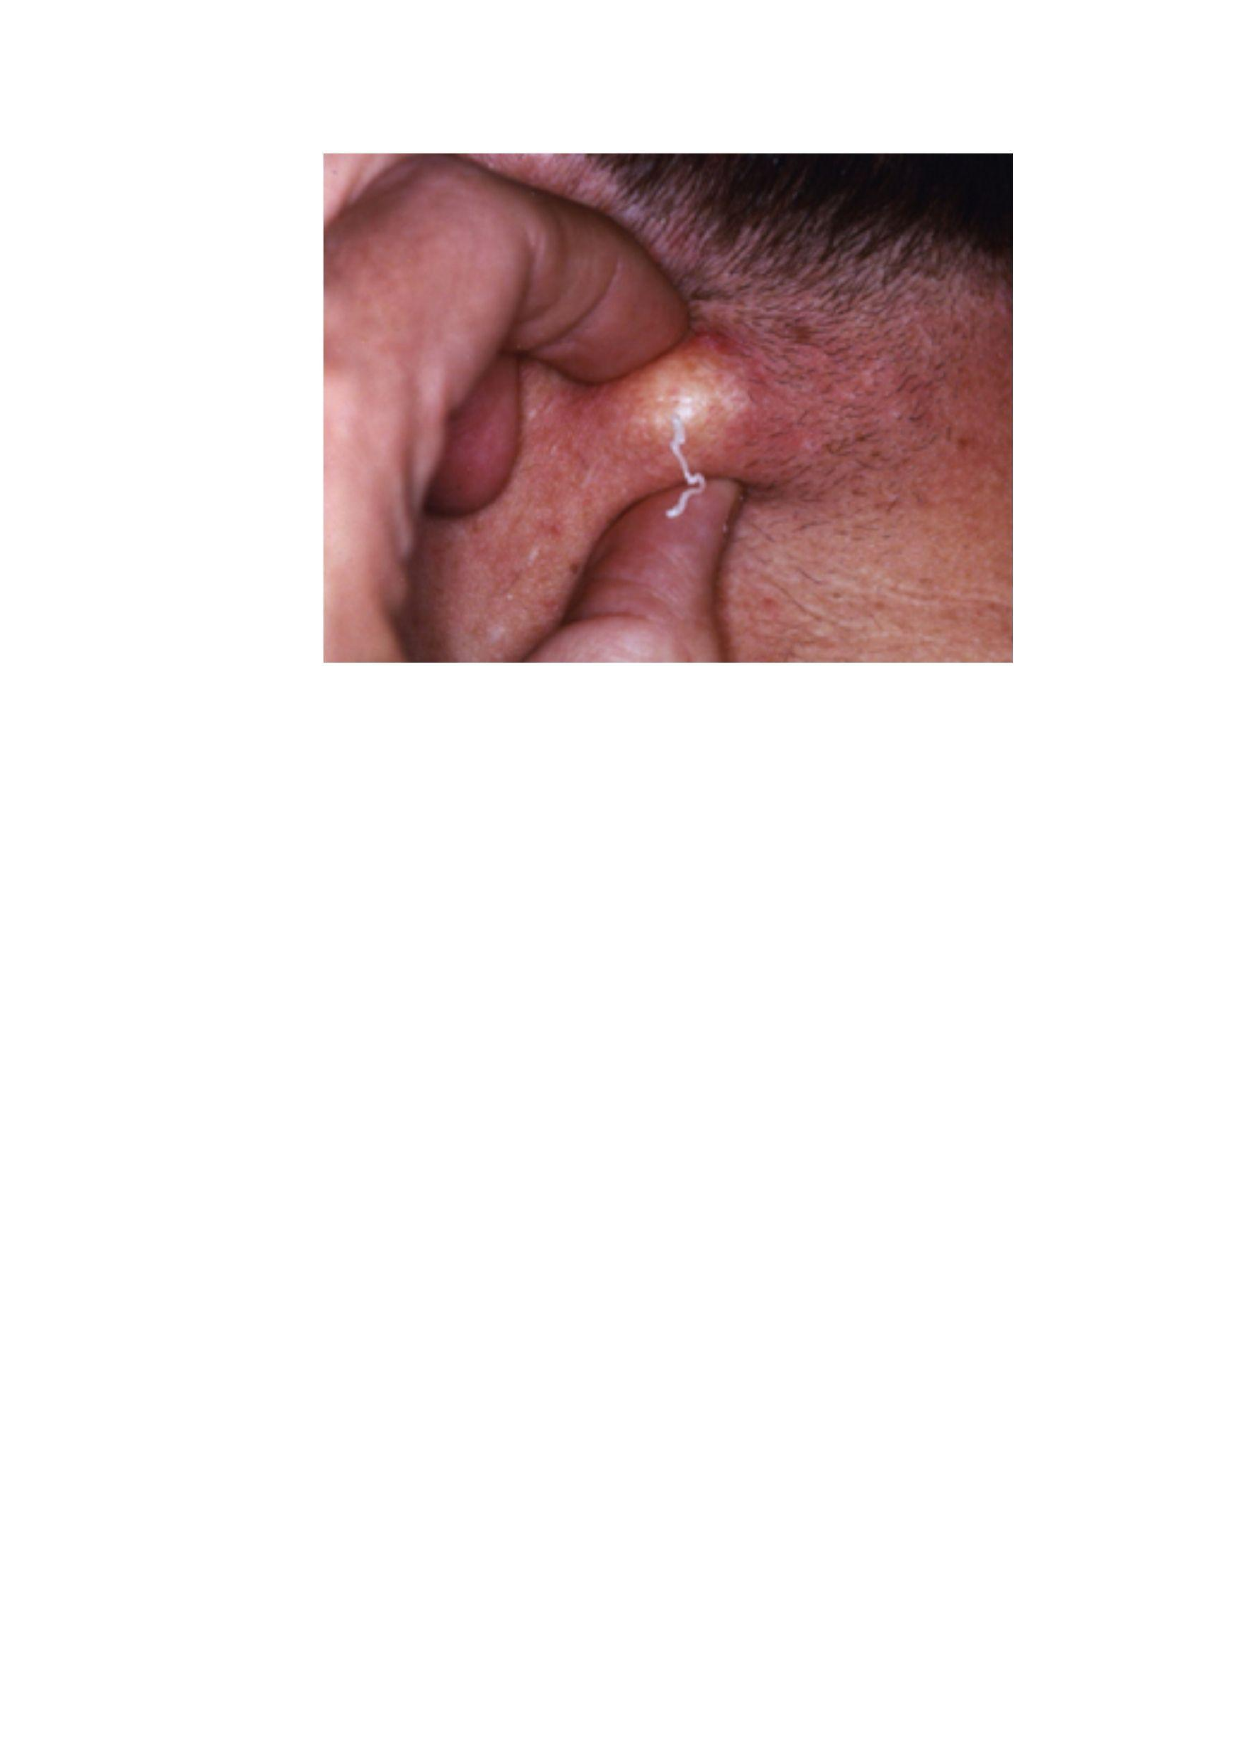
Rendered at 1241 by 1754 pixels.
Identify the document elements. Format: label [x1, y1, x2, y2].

picture [287, 150, 1053, 666]
